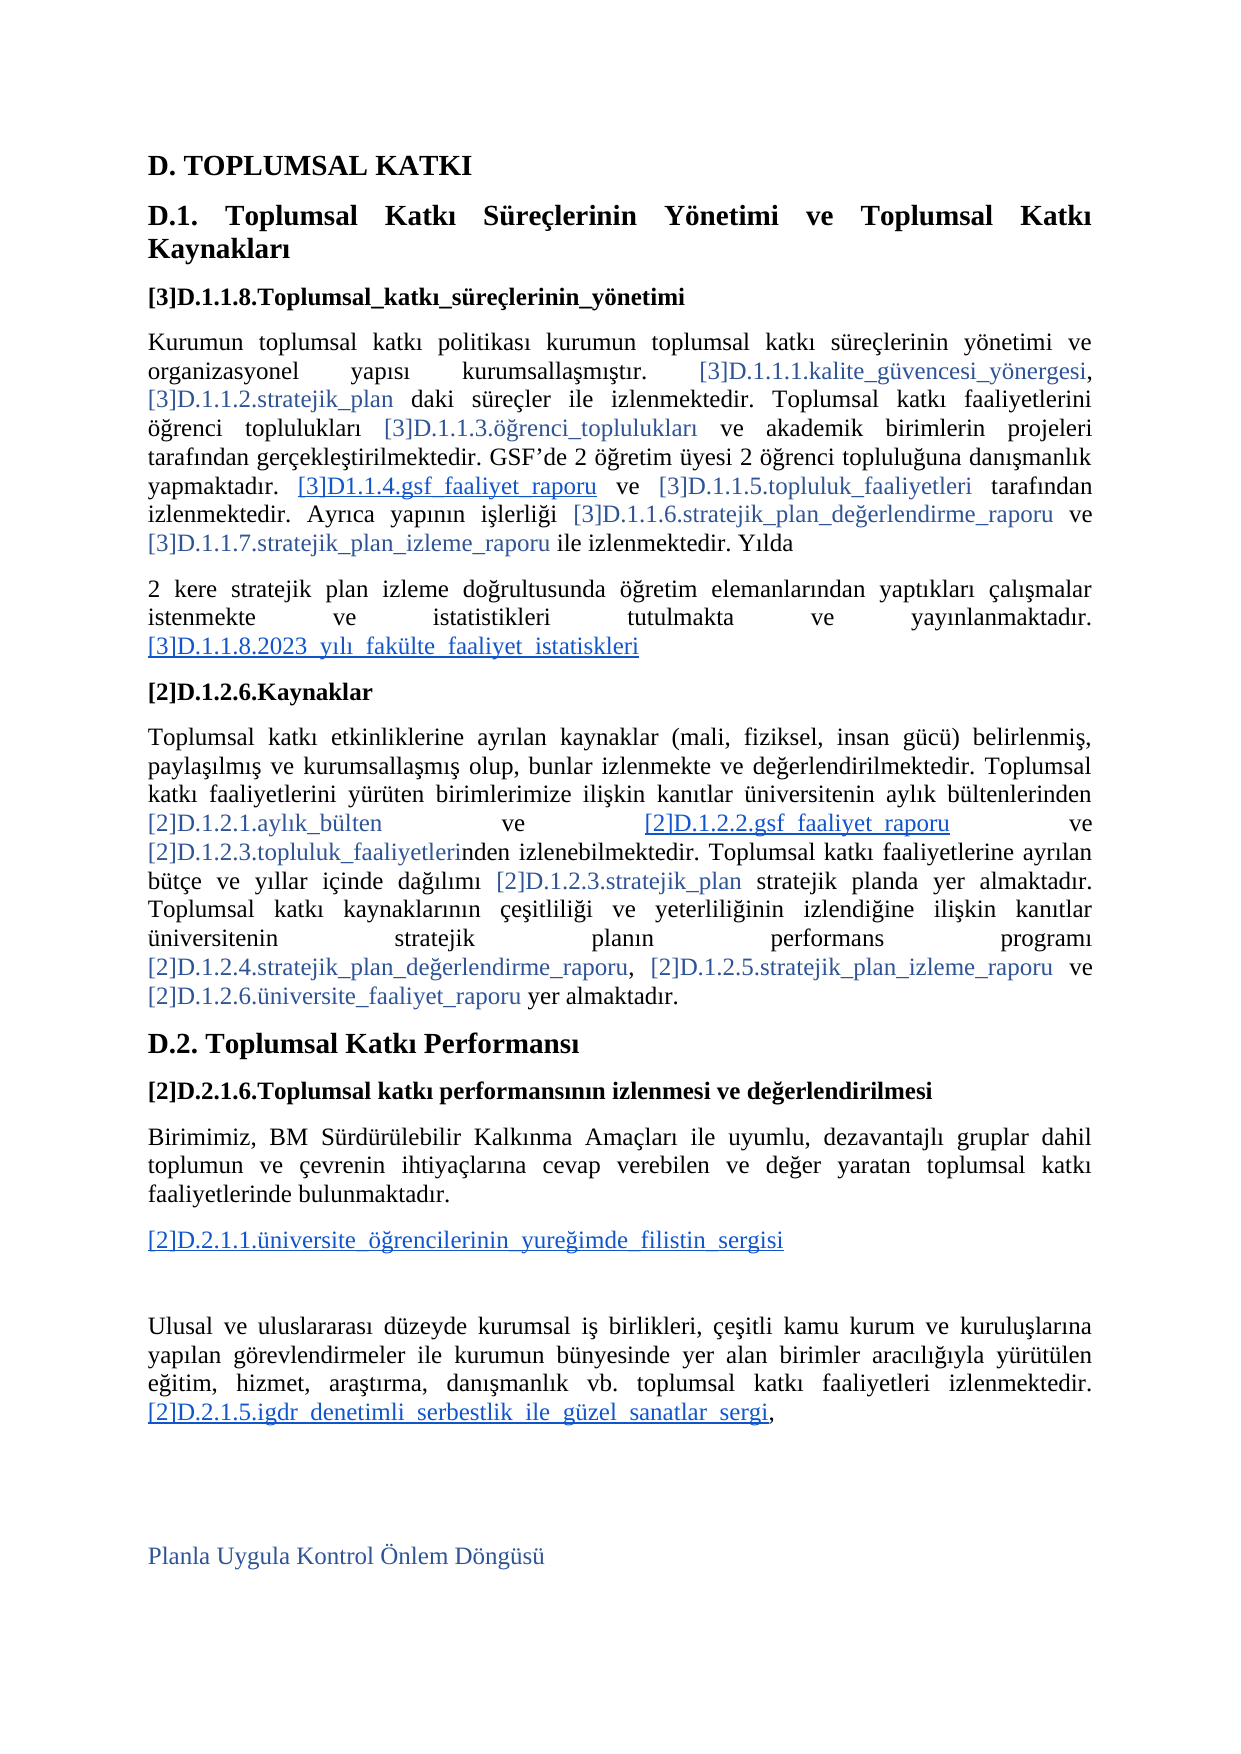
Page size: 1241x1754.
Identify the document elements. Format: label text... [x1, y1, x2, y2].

text D.2. Toplumsal Katkı Performansı [148, 1026, 1093, 1060]
text [2]D.2.1.1.üniversite_öğrencilerinin_yureğimde_filistin_sergisi [148, 1225, 1093, 1253]
text [2]D.2.1.6.Toplumsal katkı performansının izlenmesi ve değerlendirilmesi [148, 1076, 1093, 1105]
text Planla Uygula Kontrol Önlem Döngüsü [148, 1541, 1093, 1570]
text D.1. Toplumsal Katkı Süreçlerinin Yönetimi ve Toplumsal Katkı Kaynakları [148, 198, 1093, 265]
text Birimimiz, BM Sürdürülebilir Kalkınma Amaçları ile uyumlu, dezavantajlı gruplar dahil toplumun ve çevrenin ihtiyaçlarına cevap verebilen ve değer yaratan toplumsal katkı faaliyetlerinde bulunmaktadır. [148, 1122, 1093, 1208]
text Kurumun toplumsal katkı politikası kurumun toplumsal katkı süreçlerinin yönetimi ve organizasyonel yapısı kurumsallaşmıştır. [3]D.1.1.1.kalite_güvencesi_yönergesi, [3]D.1.1.2.stratejik_plan daki süreçler ile izlenmektedir. Toplumsal katkı faaliyetlerini öğrenci toplulukları [3]D.1.1.3.öğrenci_toplulukları ve akademik birimlerin projeleri tarafından gerçekleştirilmektedir. GSF’de 2 öğretim üyesi 2 öğrenci topluluğuna danışmanlık yapmaktadır. [3]D1.1.4.gsf_faaliyet_raporu ve [3]D.1.1.5.topluluk_faaliyetleri tarafından izlenmektedir. Ayrıca yapının işlerliği [3]D.1.1.6.stratejik_plan_değerlendirme_raporu ve [3]D.1.1.7.stratejik_plan_izleme_raporu ile izlenmektedir. Yılda [148, 327, 1093, 557]
text [3]D.1.1.8.Toplumsal_katkı_süreçlerinin_yönetimi [148, 282, 1093, 310]
text Ulusal ve uluslararası düzeyde kurumsal iş birlikleri, çeşitli kamu kurum ve kuruluşlarına yapılan görevlendirmeler ile kurumun bünyesinde yer alan birimler aracılığıyla yürütülen eğitim, hizmet, araştırma, danışmanlık vb. toplumsal katkı faaliyetleri izlenmektedir. [2]D.2.1.5.igdr_denetimli_serbestlik_ile_güzel_sanatlar_sergi, [148, 1311, 1093, 1426]
text D. TOPLUMSAL KATKI [148, 148, 1093, 181]
text [2]D.1.2.6.Kaynaklar [148, 677, 1093, 705]
text 2 kere stratejik plan izleme doğrultusunda öğretim elemanlarından yaptıkları çalışmalar istenmekte ve istatistikleri tutulmakta ve yayınlanmaktadır. [3]D.1.1.8.2023_yılı_fakülte_faaliyet_istatiskleri [148, 574, 1093, 660]
text Toplumsal katkı etkinliklerine ayrılan kaynaklar (mali, fiziksel, insan gücü) belirlenmiş, paylaşılmış ve kurumsallaşmış olup, bunlar izlenmekte ve değerlendirilmektedir. Toplumsal katkı faaliyetlerini yürüten birimlerimize ilişkin kanıtlar üniversitenin aylık bültenlerinden [2]D.1.2.1.aylık_bülten ve [2]D.1.2.2.gsf_faaliyet_raporu ve [2]D.1.2.3.topluluk_faaliyetlerinden izlenebilmektedir. Toplumsal katkı faaliyetlerine ayrılan bütçe ve yıllar içinde dağılımı [2]D.1.2.3.stratejik_plan stratejik planda yer almaktadır. Toplumsal katkı kaynaklarının çeşitliliği ve yeterliliğinin izlendiğine ilişkin kanıtlar üniversitenin stratejik planın performans programı [2]D.1.2.4.stratejik_plan_değerlendirme_raporu, [2]D.1.2.5.stratejik_plan_izleme_raporu ve [2]D.1.2.6.üniversite_faaliyet_raporu yer almaktadır. [148, 722, 1093, 1009]
